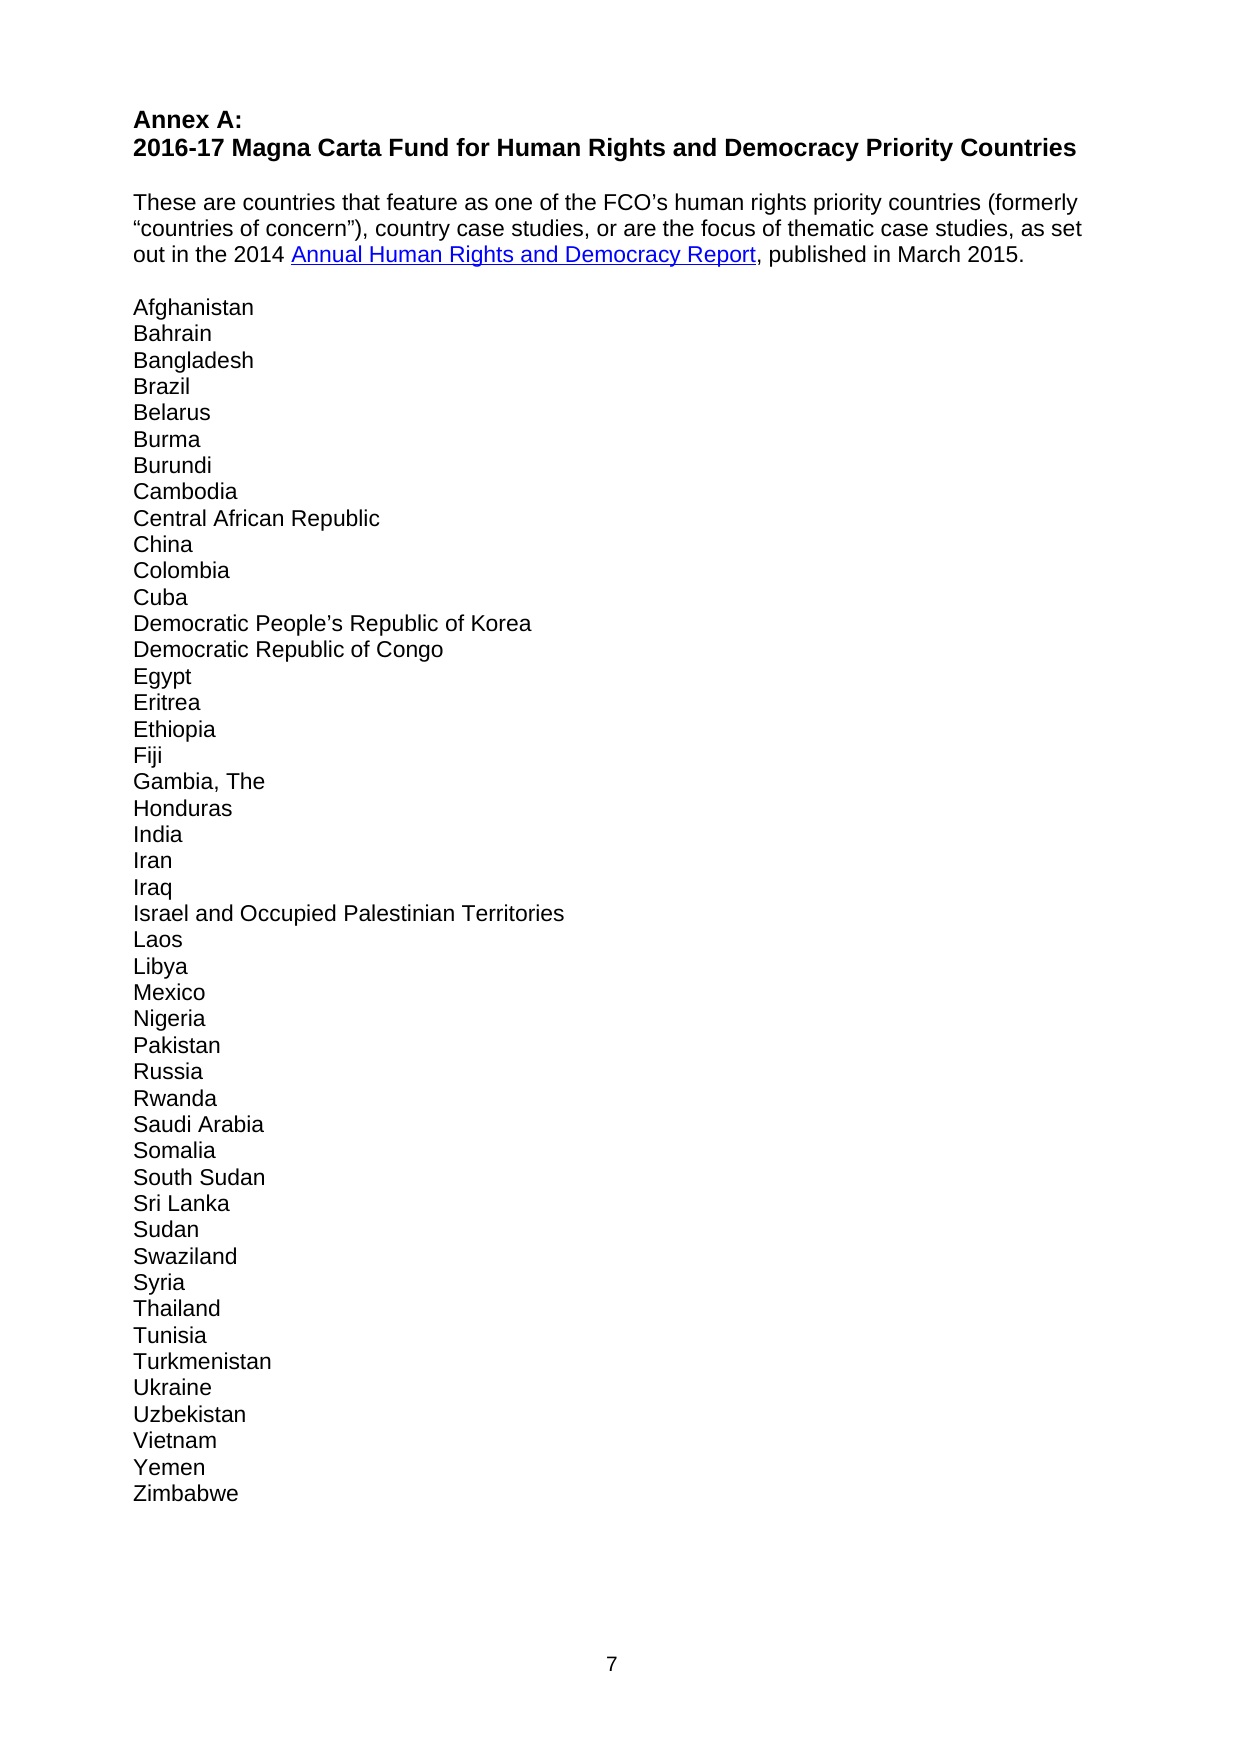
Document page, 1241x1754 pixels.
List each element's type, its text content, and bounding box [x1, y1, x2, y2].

text Belarus [133, 399, 1090, 426]
text Eritrea [133, 689, 1090, 716]
text Vietnam [133, 1427, 1090, 1453]
text Central African Republic [133, 505, 1090, 531]
subtitle Annex A: [133, 104, 1090, 133]
text China [133, 531, 1090, 557]
text Cuba [133, 584, 1090, 610]
subtitle 2016-17 Magna Carta Fund for Human Rights and Democracy Priority Countries [133, 133, 1090, 162]
text Swaziland [133, 1243, 1090, 1269]
text Saudi Arabia [133, 1111, 1090, 1137]
text Uzbekistan [133, 1401, 1090, 1427]
text These are countries that feature as one of the FCO’s human rights priority countries (formerly “countries of concern”), country case studies, or are the focus of thematic case studies, as set out in the 2014 Annual Human Rights and Democracy Report, published in March 2015. [133, 188, 1090, 267]
text Iraq [133, 874, 1090, 900]
text Bangladesh [133, 347, 1090, 373]
text Burundi [133, 452, 1090, 478]
text Honduras [133, 794, 1090, 821]
text Burma [133, 426, 1090, 452]
text Russia [133, 1058, 1090, 1084]
text Bahrain [133, 320, 1090, 347]
text Thailand [133, 1295, 1090, 1322]
text Tunisia [133, 1322, 1090, 1348]
text Fiji [133, 742, 1090, 768]
text Zimbabwe [133, 1480, 1090, 1506]
text Libya [133, 953, 1090, 979]
text Pakistan [133, 1032, 1090, 1058]
text Yemen [133, 1453, 1090, 1480]
text Turkmenistan [133, 1348, 1090, 1374]
text Sudan [133, 1216, 1090, 1243]
text Brazil [133, 373, 1090, 399]
text Nigeria [133, 1005, 1090, 1032]
text Iran [133, 847, 1090, 874]
text Ukraine [133, 1374, 1090, 1401]
text Cambodia [133, 478, 1090, 505]
text Sri Lanka [133, 1190, 1090, 1216]
text Democratic Republic of Congo [133, 636, 1090, 663]
text Egypt [133, 663, 1090, 689]
text Ethiopia [133, 716, 1090, 742]
text Democratic People’s Republic of Korea [133, 610, 1090, 636]
text Somalia [133, 1137, 1090, 1163]
text Laos [133, 926, 1090, 953]
text Gambia, The [133, 768, 1090, 794]
text India [133, 821, 1090, 847]
text Israel and Occupied Palestinian Territories [133, 900, 1106, 926]
text Colombia [133, 557, 1090, 584]
text Mexico [133, 979, 1090, 1005]
text South Sudan [133, 1163, 1090, 1190]
text Syria [133, 1269, 1090, 1295]
text Afghanistan [133, 294, 1090, 320]
text Rwanda [133, 1084, 1090, 1111]
